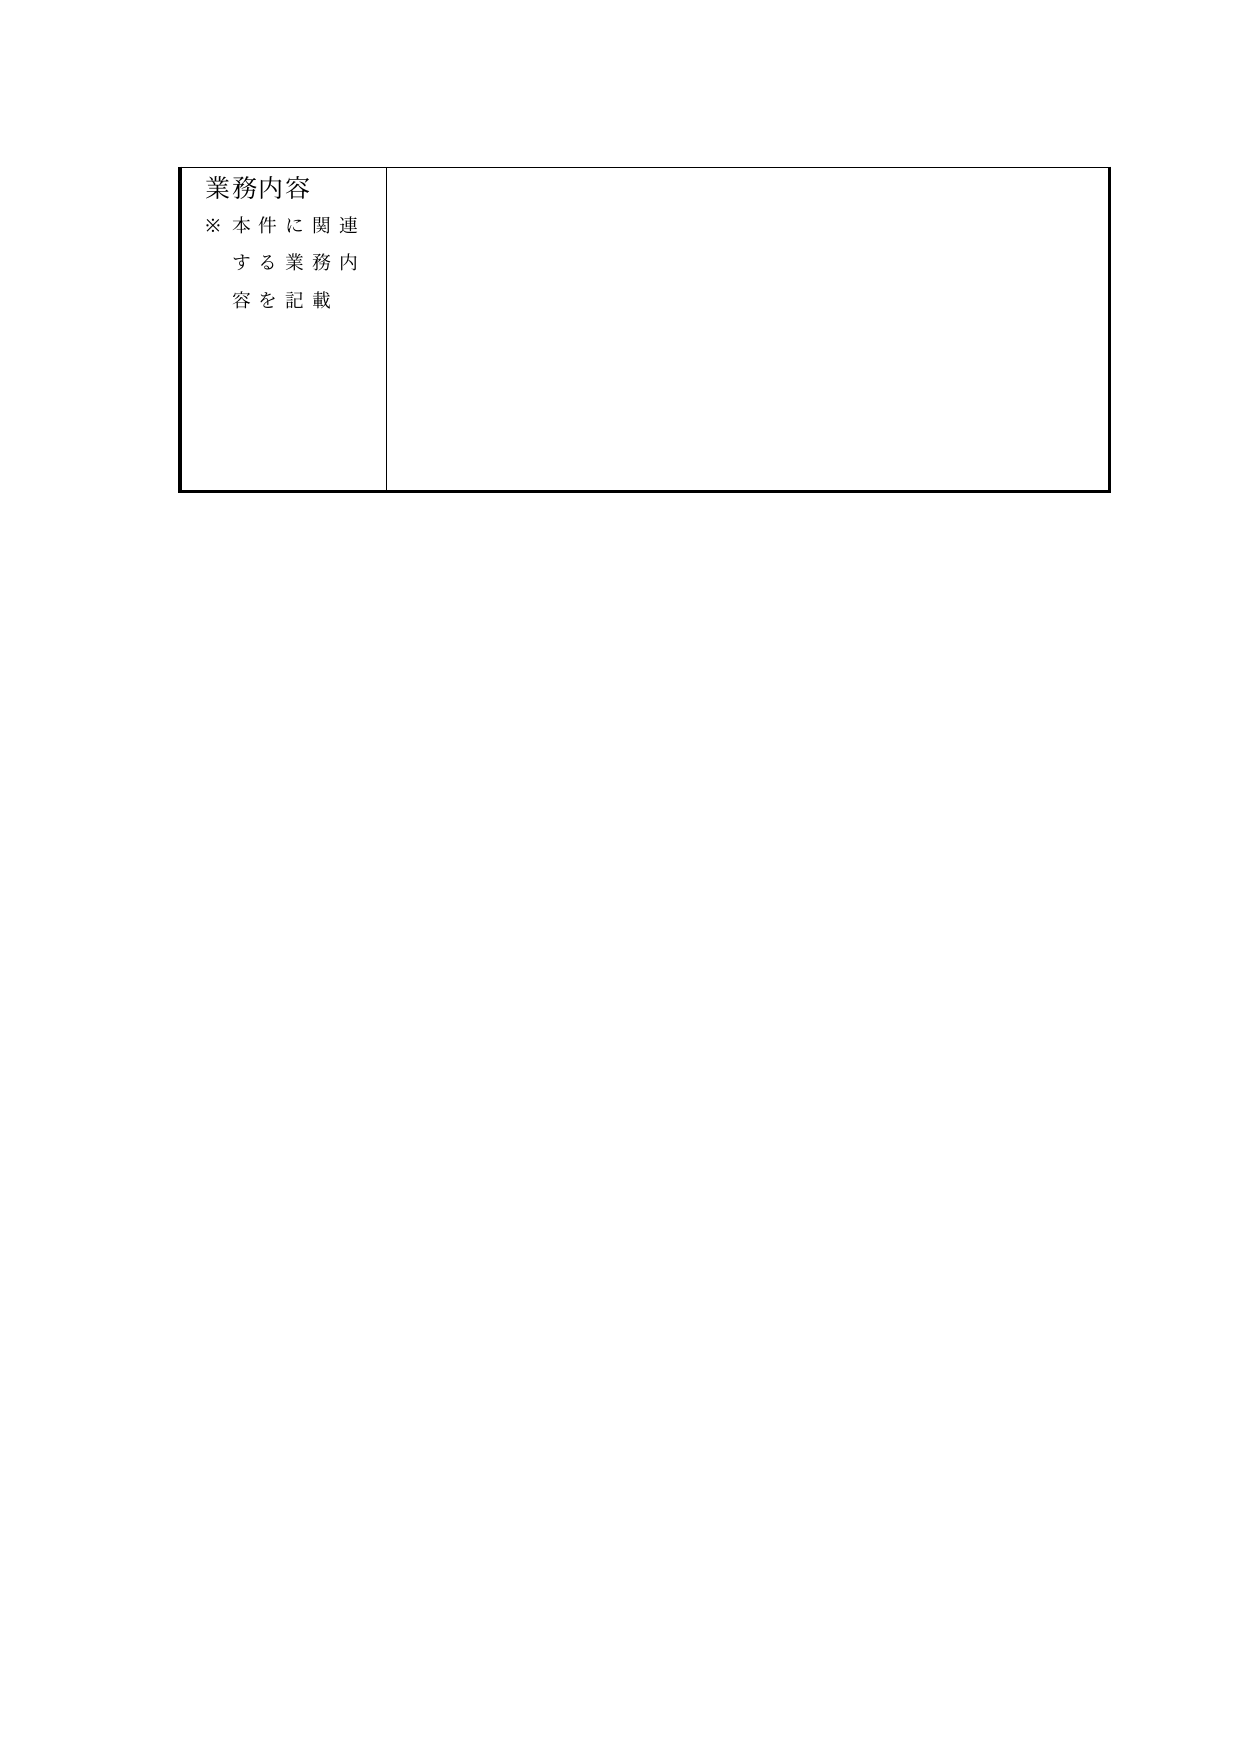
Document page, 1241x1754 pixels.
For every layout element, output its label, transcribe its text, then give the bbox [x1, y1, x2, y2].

table_cell [387, 168, 1108, 490]
table_cell 業務内容 ※本件に関連する業務内容を記載 [182, 168, 386, 490]
